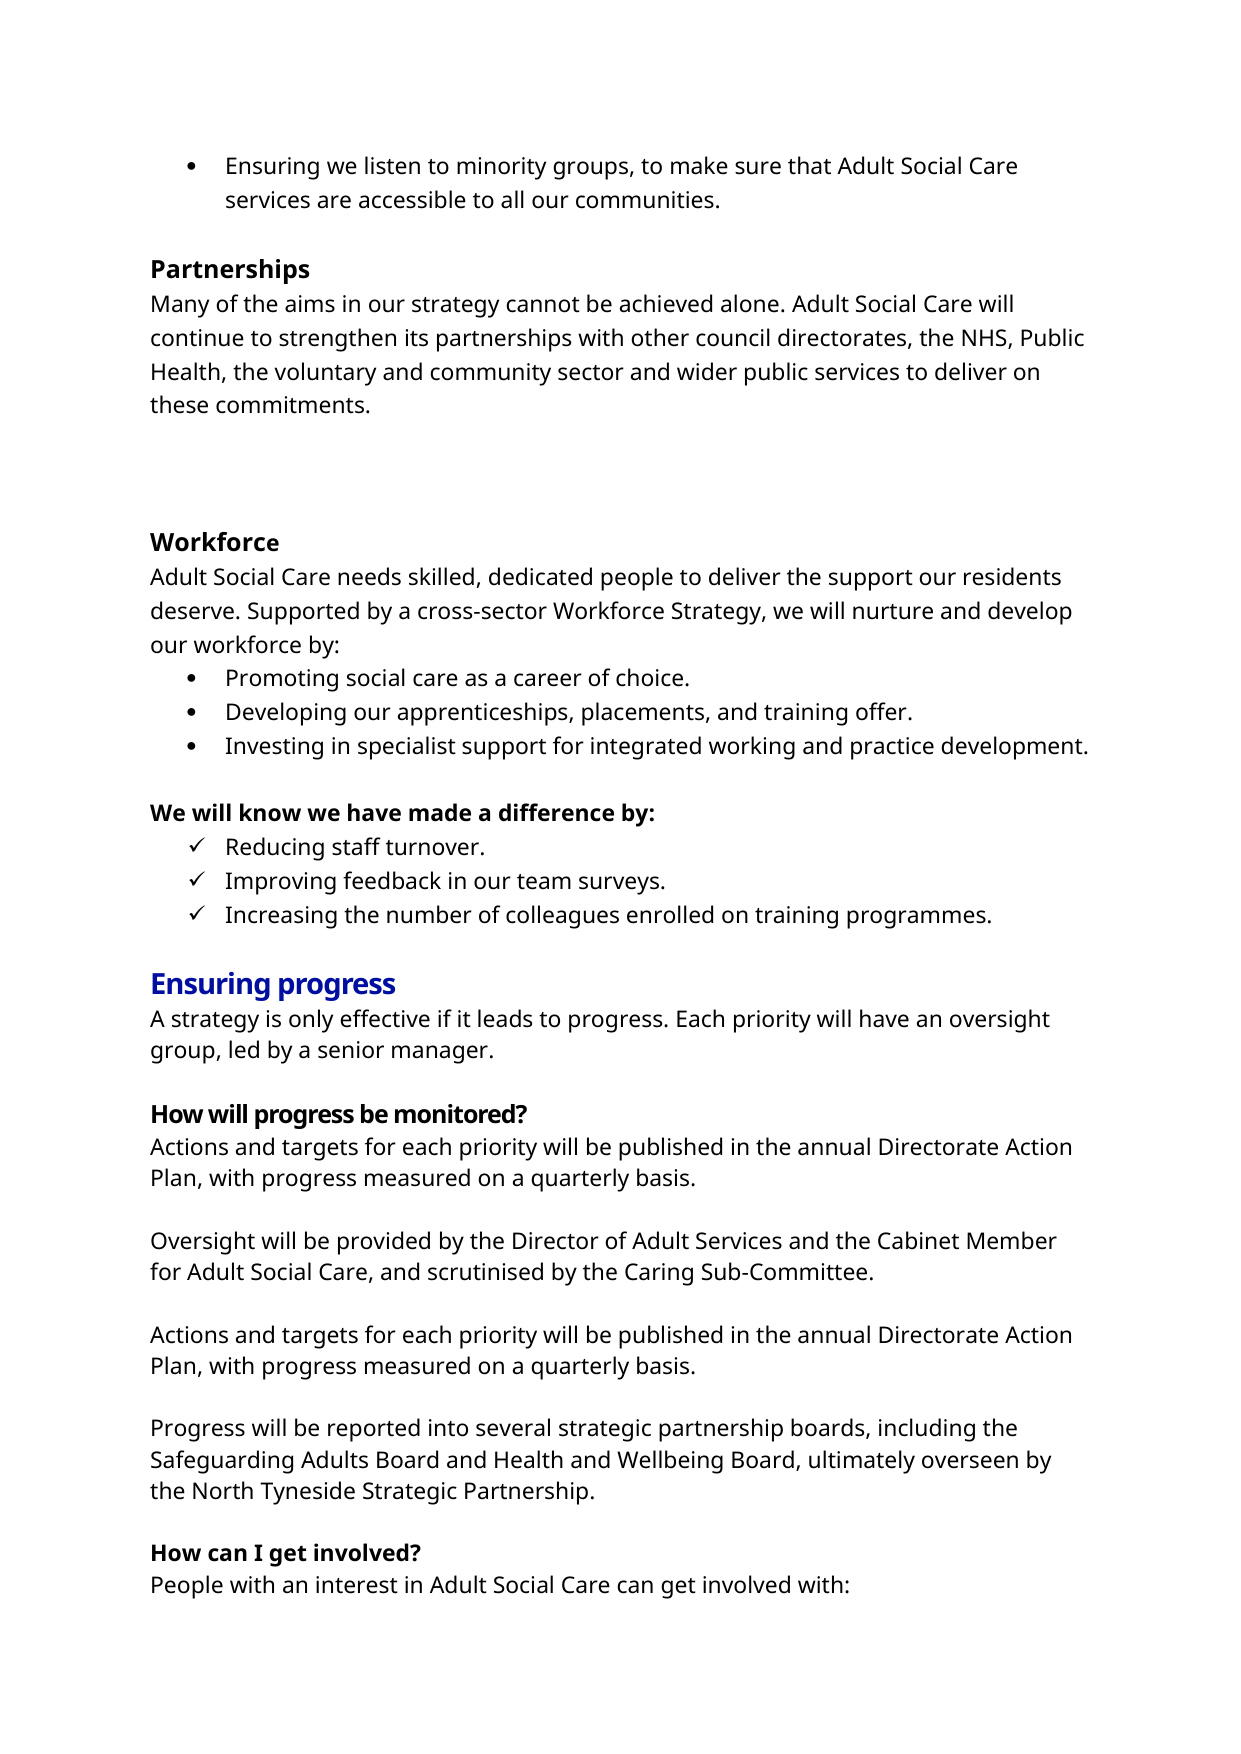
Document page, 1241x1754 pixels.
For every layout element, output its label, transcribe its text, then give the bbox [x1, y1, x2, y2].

list Increasing the number of colleagues enrolled on training programmes. [187, 898, 1090, 930]
list Improving feedback in our team surveys. [187, 865, 1090, 896]
text Progress will be reported into several strategic partnership boards, including the Safeguarding Adults Board and Health and Wellbeing Board, ultimately overseen by the North Tyneside Strategic Partnership. [150, 1412, 1090, 1506]
text People with an interest in Adult Social Care can get involved with: [150, 1568, 1090, 1600]
text How can I get involved? [150, 1537, 1090, 1568]
text Adult Social Care needs skilled, dedicated people to deliver the support our residents deserve. Supported by a cross-sector Workforce Strategy, we will nurture and develop our workforce by: [150, 561, 1090, 660]
text A strategy is only effective if it leads to progress. Each priority will have an oversight group, led by a senior manager. [150, 1003, 1090, 1066]
subtitle How will progress be monitored? [150, 1097, 1090, 1131]
text We will know we have made a difference by: [150, 797, 1090, 828]
text Actions and targets for each priority will be published in the annual Directorate Action Plan, with progress measured on a quarterly basis. [150, 1131, 1090, 1193]
list Reducing staff turnover. [187, 831, 1090, 862]
text Oversight will be provided by the Director of Adult Services and the Cabinet Member for Adult Social Care, and scrutinised by the Caring Sub-Committee. [150, 1225, 1090, 1287]
text Many of the aims in our strategy cannot be achieved alone. Adult Social Care will continue to strengthen its partnerships with other council directorates, the NHS, Public Health, the voluntary and community sector and wider public services to deliver on these commitments. [150, 288, 1090, 421]
subtitle Ensuring progress [150, 963, 1090, 1003]
text Workforce [150, 524, 1090, 558]
text Partnerships [150, 251, 1090, 285]
list Investing in specialist support for integrated working and practice development. [187, 730, 1090, 761]
list Developing our apprenticeships, placements, and training offer. [187, 696, 1090, 727]
list Ensuring we listen to minority groups, to make sure that Adult Social Care services are accessible to all our communities. [187, 150, 1090, 215]
text Actions and targets for each priority will be published in the annual Directorate Action Plan, with progress measured on a quarterly basis. [150, 1318, 1090, 1381]
list Promoting social care as a career of choice. [187, 662, 1090, 693]
